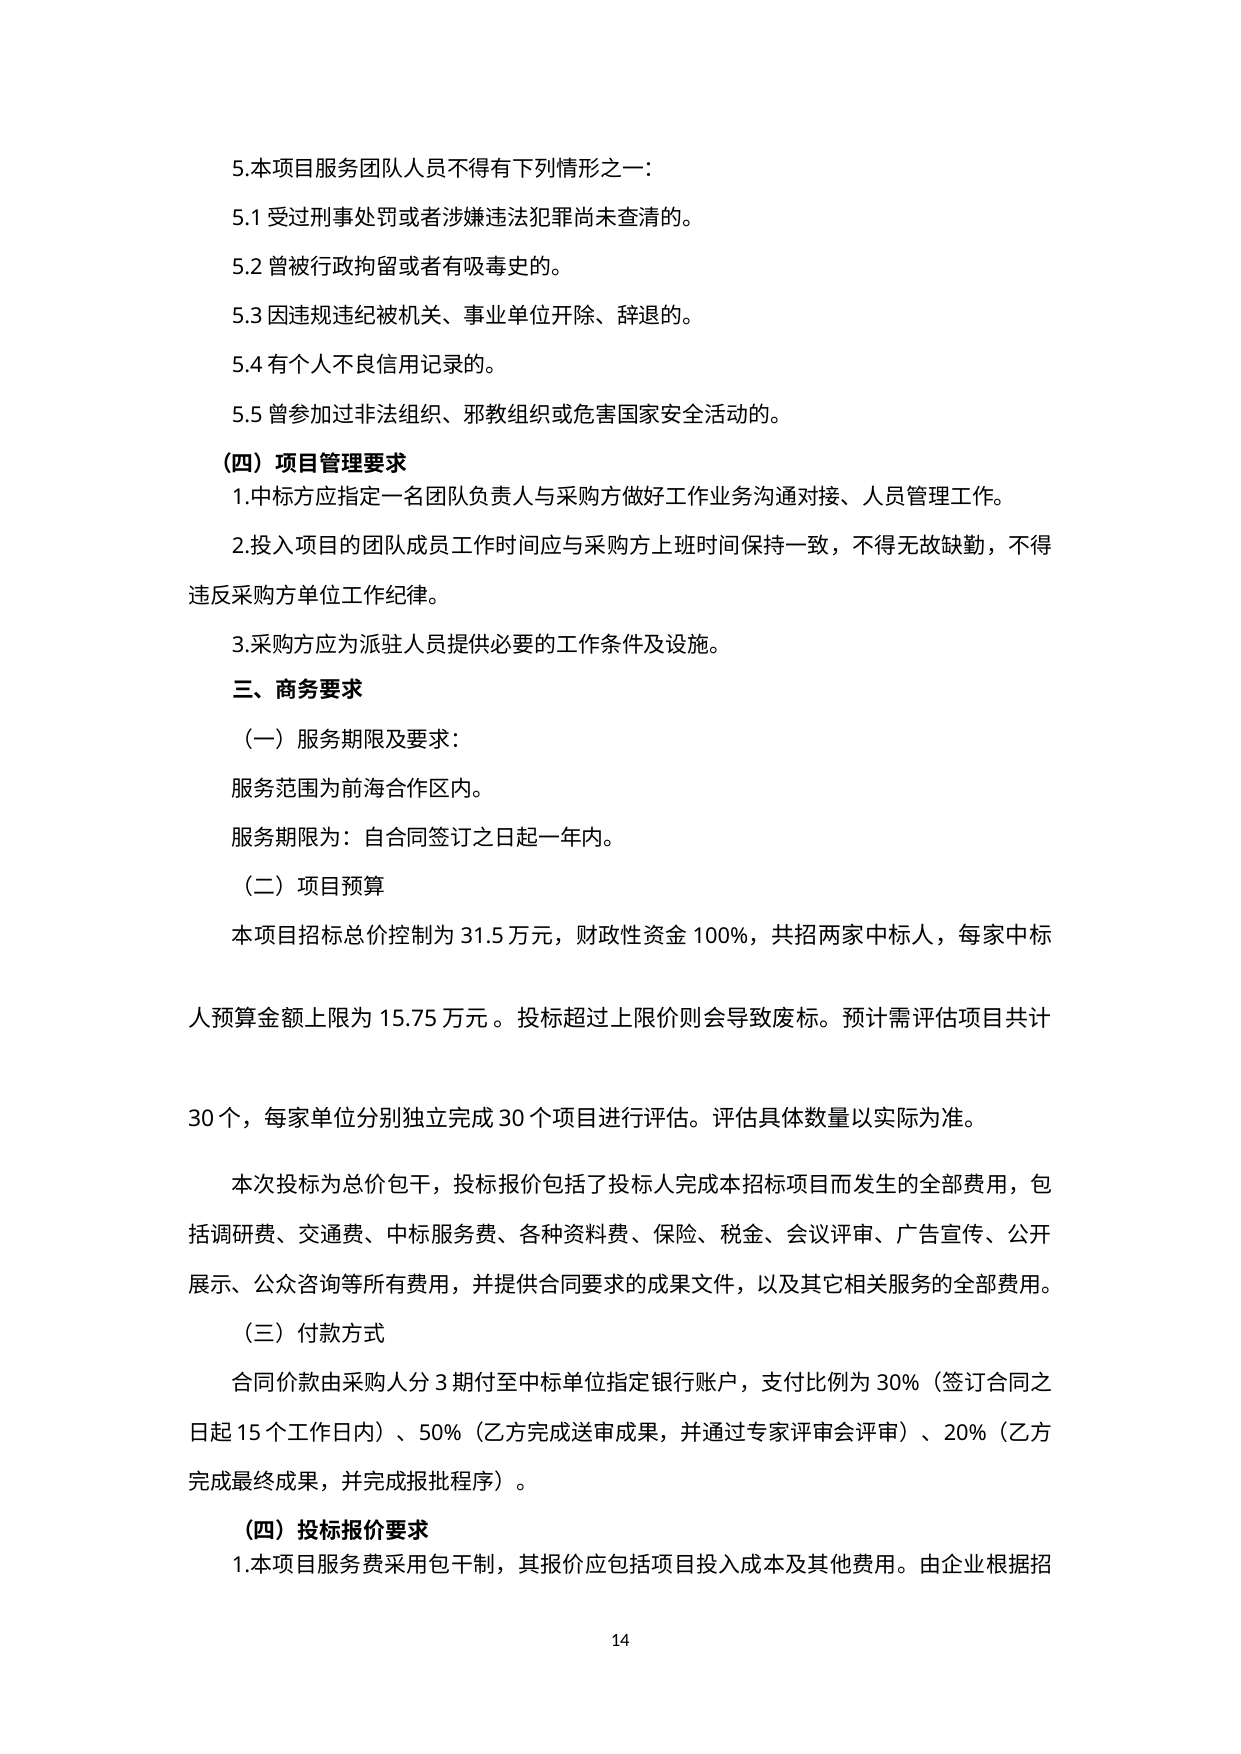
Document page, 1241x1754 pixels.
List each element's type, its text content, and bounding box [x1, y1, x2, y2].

text 5.本项目服务团队人员不得有下列情形之一： [188, 151, 1052, 184]
text 本项目招标总价控制为31.5万元，财政性资金100%，共招两家中标人，每家中标人预算金额上限为15.75万元 。投标超过上限价则会导致废标。预计需评估项目共计30个，每家单位分别独立完成30个项目进行评估。评估具体数量以实际为准。 [188, 917, 1052, 1150]
text 2.投入项目的团队成员工作时间应与采购方上班时间保持一致，不得无故缺勤，不得违反采购方单位工作纪律。 [188, 527, 1052, 610]
text 5.2曾被行政拘留或者有吸毒史的。 [188, 249, 1052, 282]
text （三）付款方式 [188, 1315, 1052, 1348]
text 1.中标方应指定一名团队负责人与采购方做好工作业务沟通对接、人员管理工作。 [188, 478, 1052, 511]
text 三、商务要求 [188, 672, 1052, 705]
text 3.采购方应为派驻人员提供必要的工作条件及设施。 [188, 626, 1052, 659]
text 本次投标为总价包干，投标报价包括了投标人完成本招标项目而发生的全部费用，包括调研费、交通费、中标服务费、各种资料费、保险、税金、会议评审、广告宣传、公开展示、公众咨询等所有费用，并提供合同要求的成果文件，以及其它相关服务的全部费用。 [188, 1166, 1052, 1299]
text 合同价款由采购人分3期付至中标单位指定银行账户，支付比例为30%（签订合同之日起15个工作日内）、50%（乙方完成送审成果，并通过专家评审会评审）、20%（乙方完成最终成果，并完成报批程序）。 [188, 1364, 1052, 1497]
text （四）投标报价要求 [188, 1513, 1052, 1546]
text 5.3因违规违纪被机关、事业单位开除、辞退的。 [188, 298, 1052, 331]
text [188, 1546, 1052, 1579]
text 5.4有个人不良信用记录的。 [188, 347, 1052, 380]
text 服务期限为：自合同签订之日起一年内。 [188, 819, 1052, 852]
text （二）项目预算 [188, 868, 1052, 901]
text （四）项目管理要求 [188, 445, 1052, 478]
text 5.5曾参加过非法组织、邪教组织或危害国家安全活动的。 [188, 396, 1052, 429]
text （一）服务期限及要求： [188, 721, 1052, 754]
text 服务范围为前海合作区内。 [188, 770, 1052, 803]
text 5.1受过刑事处罚或者涉嫌违法犯罪尚未查清的。 [188, 199, 1052, 233]
